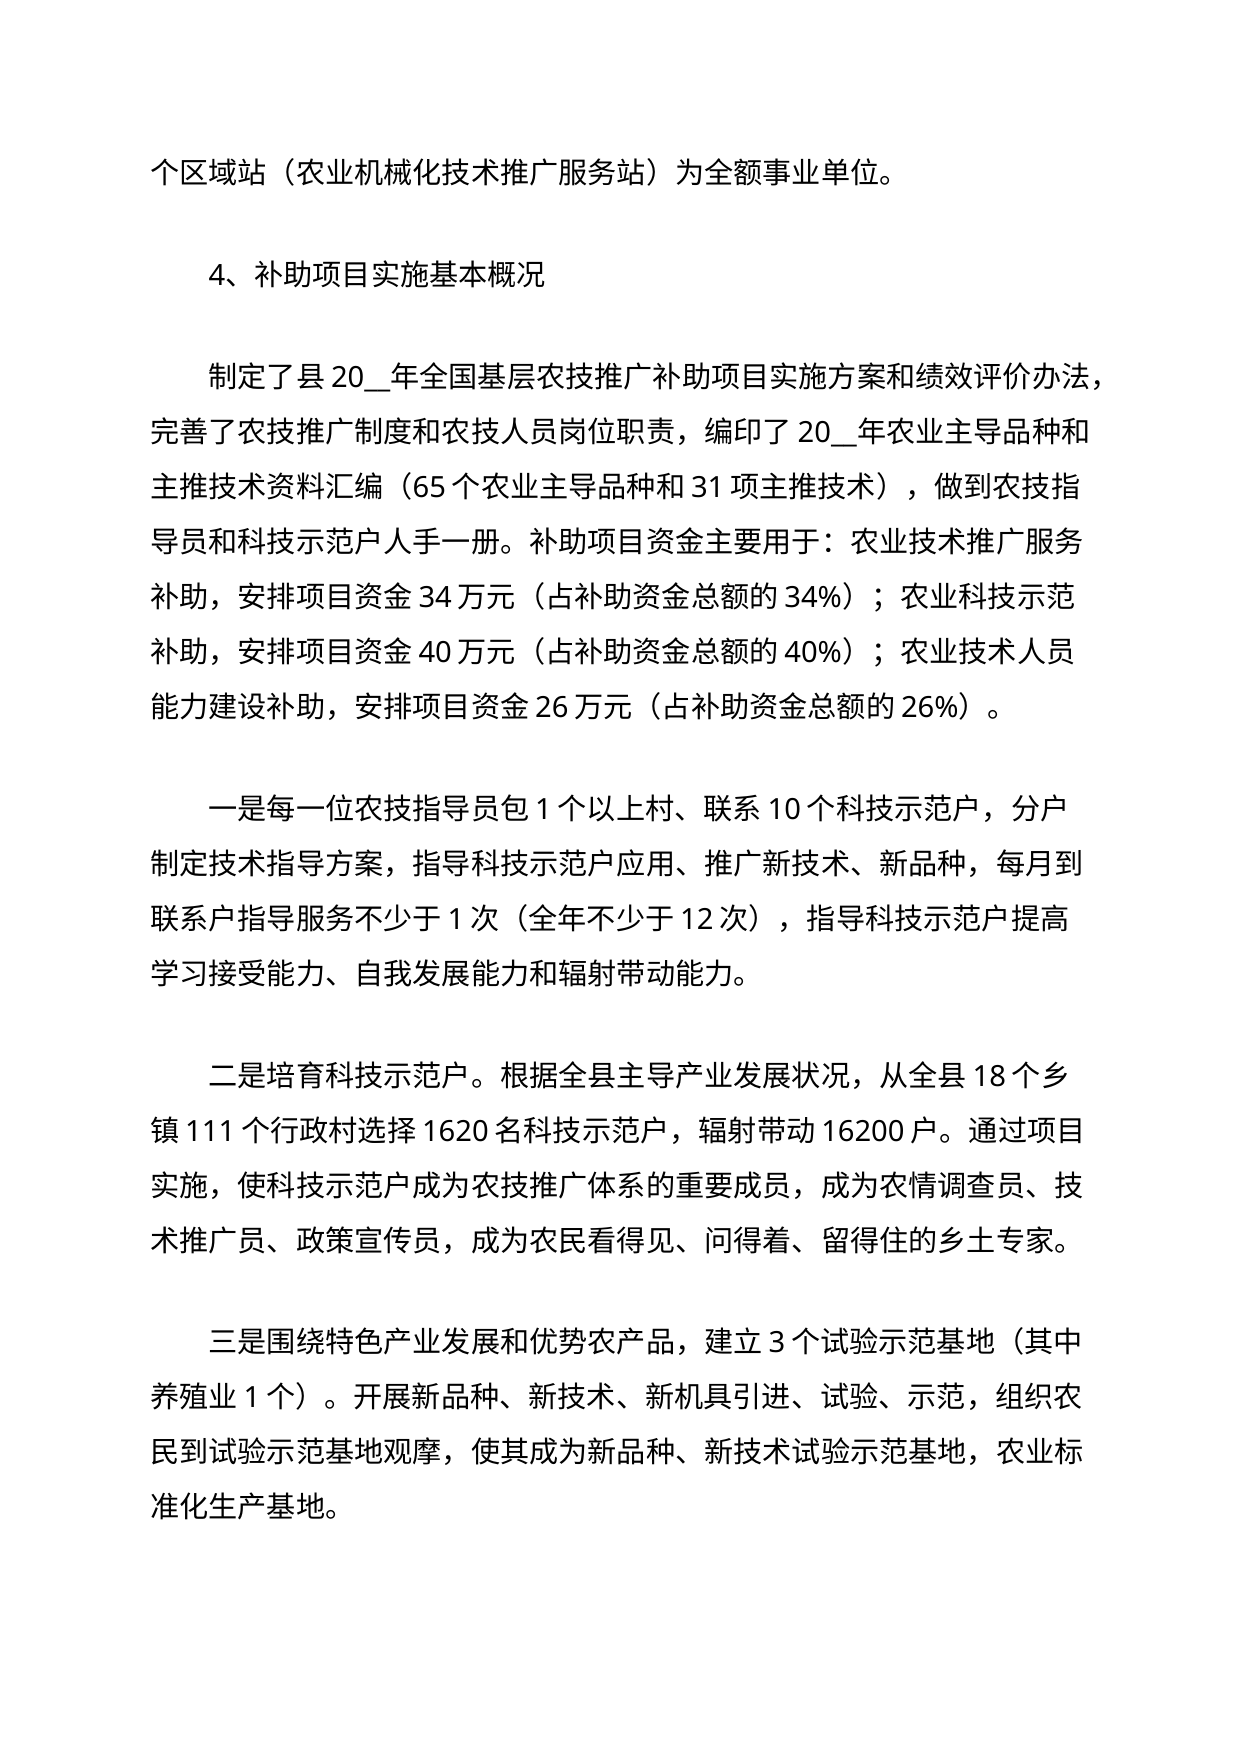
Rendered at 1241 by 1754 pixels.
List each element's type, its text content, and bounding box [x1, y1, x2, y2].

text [150, 150, 1090, 192]
text 制定了县20__年全国基层农技推广补助项目实施方案和绩效评价办法，完善了农技推广制度和农技人员岗位职责，编印了20__年农业主导品种和主推技术资料汇编（65个农业主导品种和31项主推技术），做到农技指导员和科技示范户人手一册。补助项目资金主要用于：农业技术推广服务补助，安排项目资金34万元（占补助资金总额的34%）；农业科技示范补助，安排项目资金40万元（占补助资金总额的40%）；农业技术人员能力建设补助，安排项目资金26万元（占补助资金总额的26%）。 [150, 354, 1090, 726]
text 一是每一位农技指导员包1个以上村、联系10个科技示范户，分户制定技术指导方案，指导科技示范户应用、推广新技术、新品种，每月到联系户指导服务不少于1次（全年不少于12次），指导科技示范户提高学习接受能力、自我发展能力和辐射带动能力。 [150, 786, 1090, 993]
text 二是培育科技示范户。根据全县主导产业发展状况，从全县18个乡镇111个行政村选择1620名科技示范户，辐射带动16200户。通过项目实施，使科技示范户成为农技推广体系的重要成员，成为农情调查员、技术推广员、政策宣传员，成为农民看得见、问得着、留得住的乡土专家。 [150, 1052, 1090, 1259]
text 三是围绕特色产业发展和优势农产品，建立3个试验示范基地（其中养殖业1个）。开展新品种、新技术、新机具引进、试验、示范，组织农民到试验示范基地观摩，使其成为新品种、新技术试验示范基地，农业标准化生产基地。 [150, 1319, 1090, 1526]
text 4、补助项目实施基本概况 [150, 252, 1090, 294]
